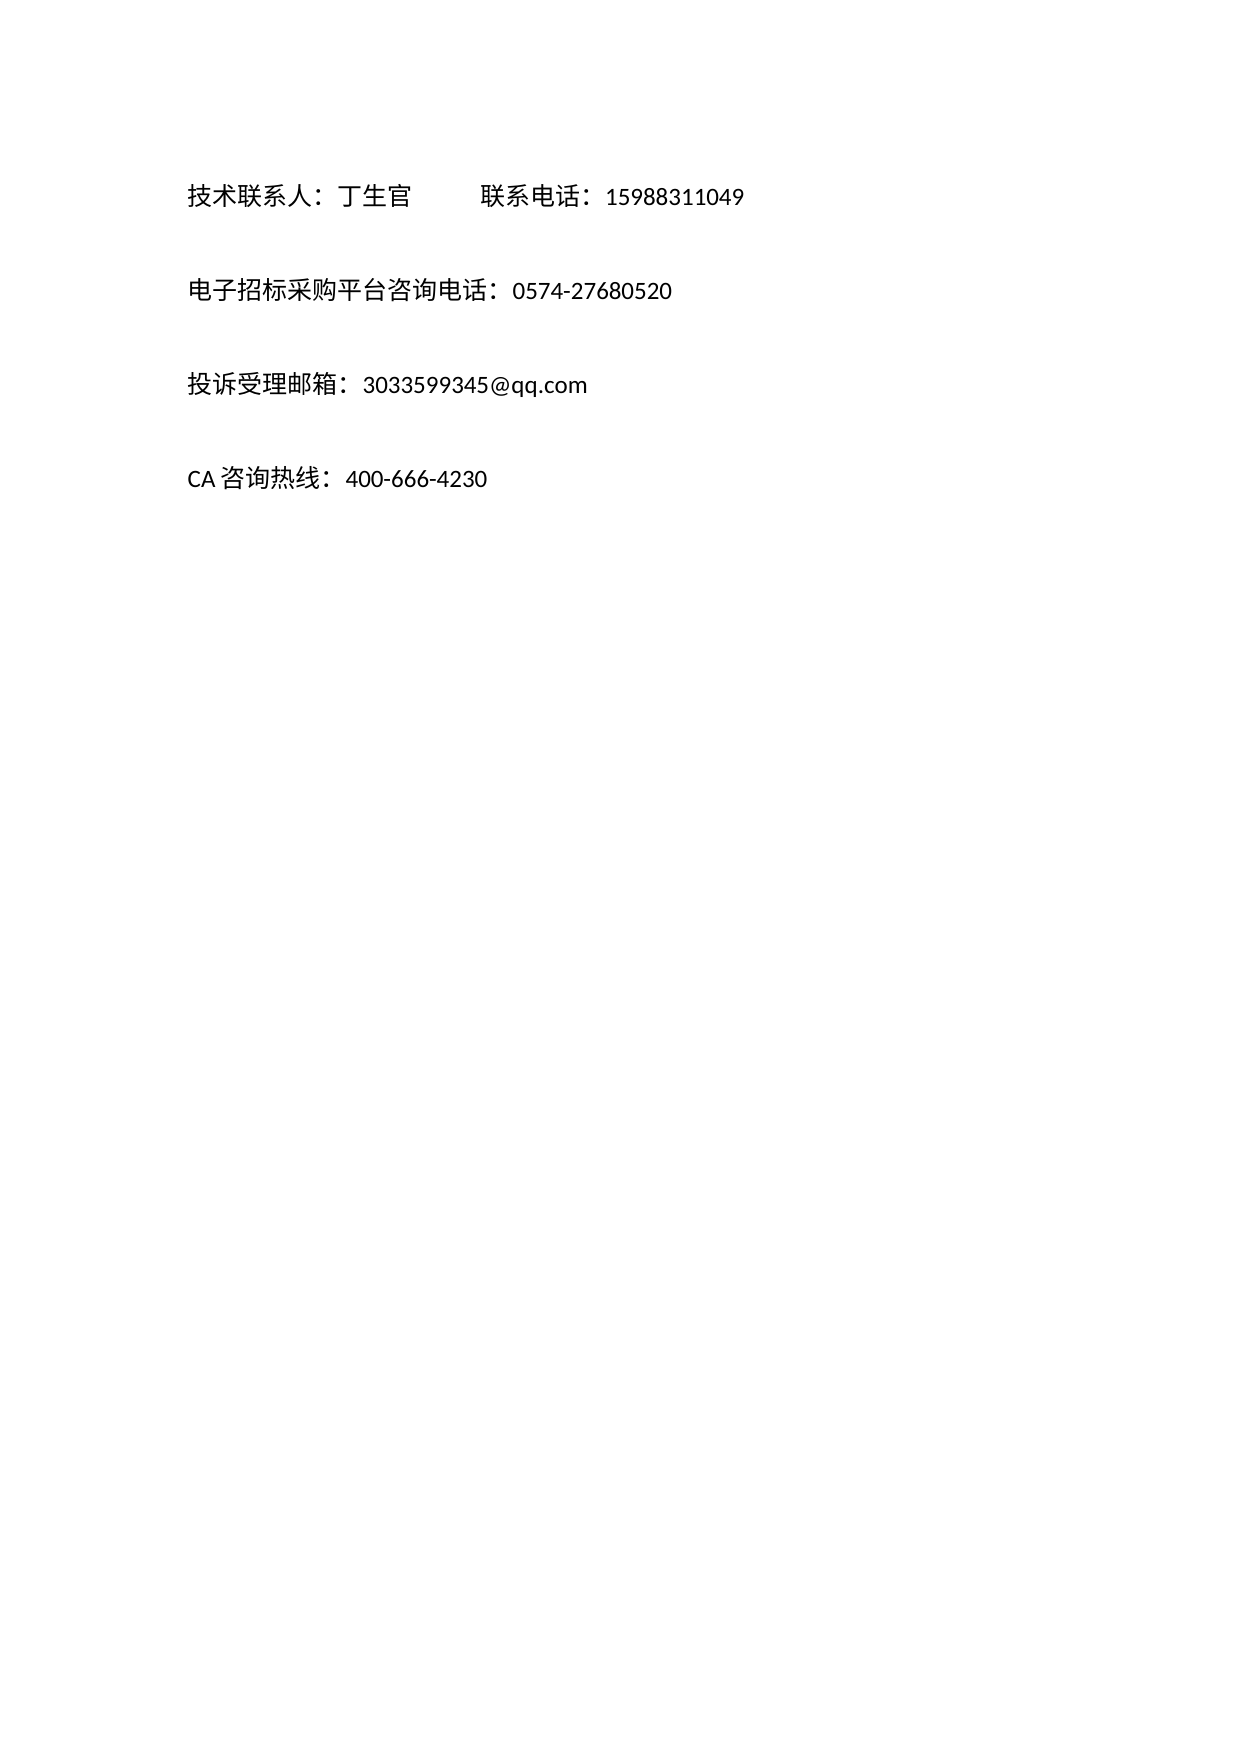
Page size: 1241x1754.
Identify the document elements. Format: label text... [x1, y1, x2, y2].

text 投诉受理邮箱：3033599345@qq.com [187, 350, 1053, 415]
text CA咨询热线：400-666-4230 [187, 444, 1053, 509]
text 技术联系人：丁生官 联系电话：15988311049 [187, 162, 1053, 227]
text 电子招标采购平台咨询电话：0574-27680520 [187, 256, 1053, 321]
